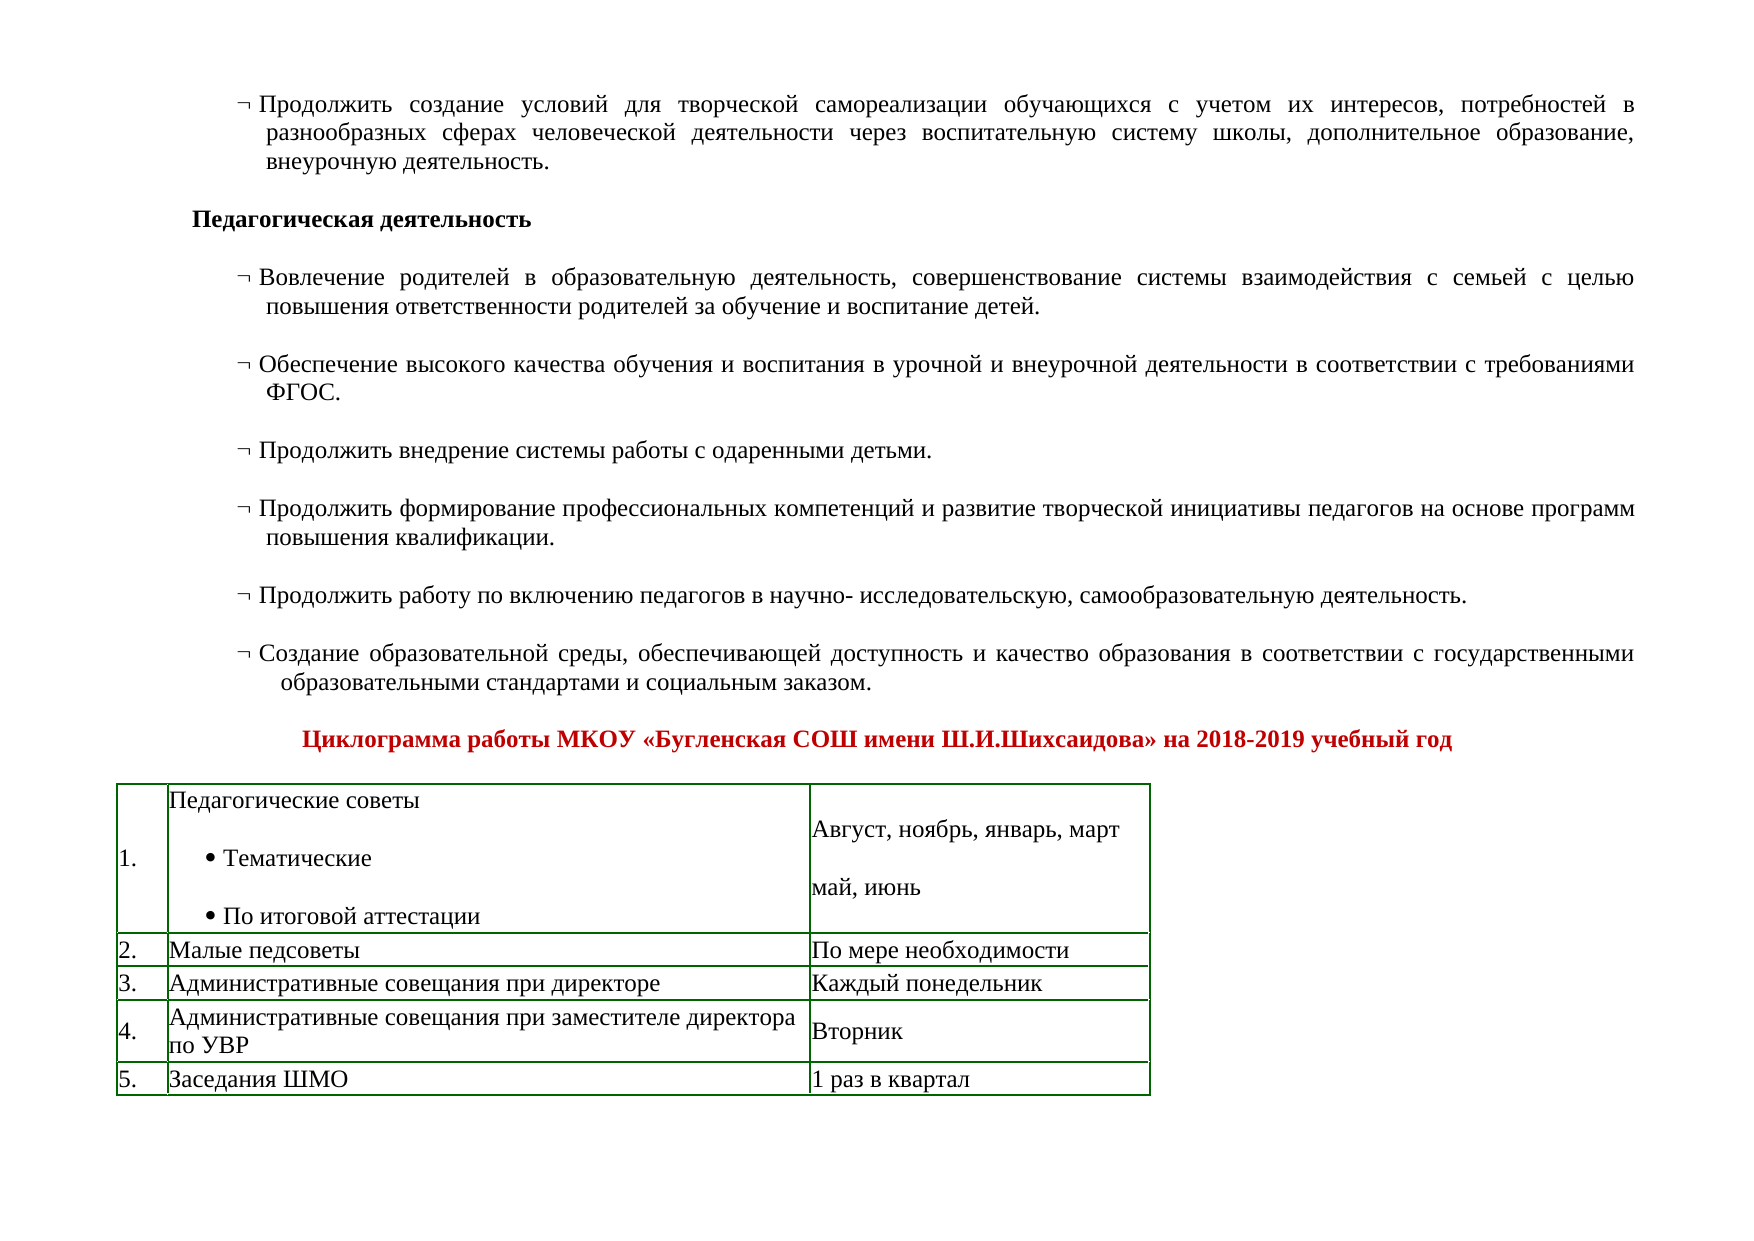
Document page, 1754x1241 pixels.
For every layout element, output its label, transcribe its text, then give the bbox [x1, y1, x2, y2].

table_cell 4. [118, 1001, 167, 1061]
text Циклограмма работы МКОУ «Бугленская СОШ имени Ш.И.Шихсаидова» на 2018-2019 учебный год [118, 724, 1636, 753]
table_cell 3. [118, 967, 167, 998]
text ​ Вовлечение родителей в образовательную деятельность, совершенствование системы взаимодействия с семьей с целью повышения ответственности родителей за обучение и воспитание детей. [236, 262, 1636, 319]
table_cell 2. [118, 934, 167, 965]
text ​ Продолжить формирование профессиональных компетенций и развитие творческой инициативы педагогов на основе программ повышения квалификации. [236, 493, 1636, 551]
text ​ Продолжить создание условий для творческой самореализации обучающихся с учетом их интересов, потребностей в разнообразных сферах человеческой деятельности через воспитательную систему школы, дополнительное образование, внеурочную деятельность. [236, 89, 1636, 175]
table_cell 1 раз в квартал [810, 1061, 1149, 1094]
table_cell 5. [118, 1063, 167, 1094]
text ​ Продолжить внедрение системы работы с одаренными детьми. [236, 435, 1636, 464]
table_cell Каждый понедельник [811, 965, 1149, 998]
table_cell Малые педсоветы [169, 934, 809, 965]
table_cell Заседания ШМО [167, 1063, 810, 1094]
table_cell По мере необходимости [811, 932, 1149, 965]
text ​ Создание образовательной среды, обеспечивающей доступность и качество образования в соответствии с государственными образовательными стандартами и социальным заказом. [236, 638, 1636, 695]
table_header Август, ноябрь, январь, март май, июнь [811, 785, 1149, 932]
table_cell Вторник [811, 999, 1149, 1061]
table_header 1. [118, 785, 167, 932]
text ​ Обеспечение высокого качества обучения и воспитания в урочной и внеурочной деятельности в соответствии с требованиями ФГОС. [236, 349, 1636, 406]
table_cell Административные совещания при заместителе директора по УВР [169, 1001, 809, 1061]
text Педагогическая деятельность [118, 204, 1636, 233]
table_cell Административные совещания при директоре [169, 967, 809, 998]
text ​ Продолжить работу по включению педагогов в научно- исследовательскую, самообразовательную деятельность. [236, 580, 1636, 609]
table_header Педагогические советы ​ Тематические ​ По итоговой аттестации [169, 785, 809, 932]
